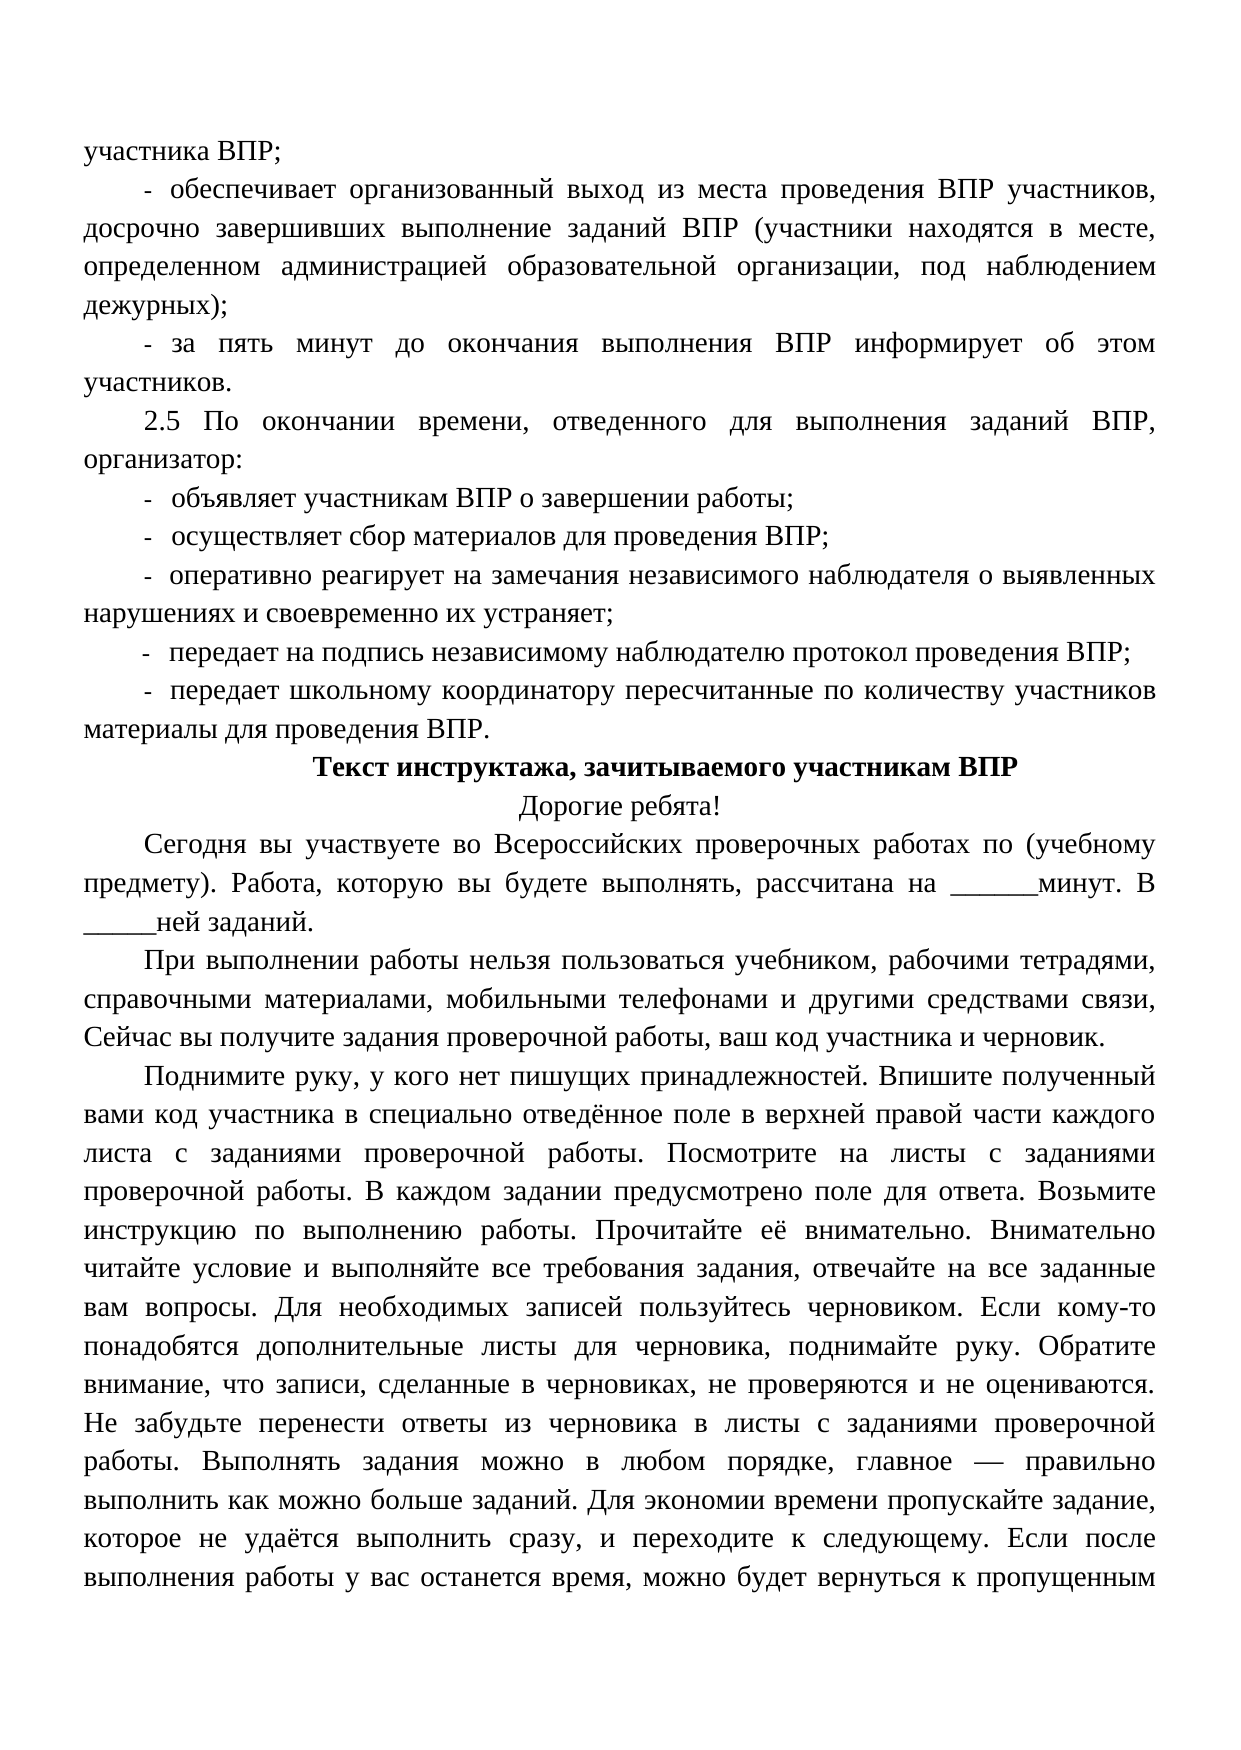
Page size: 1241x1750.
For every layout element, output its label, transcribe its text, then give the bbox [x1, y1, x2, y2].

list оперативно реагирует на замечания независимого наблюдателя о выявленных нарушениях и своевременно их устраняет; [83, 557, 1157, 629]
list объявляет участникам ВПР о завершении работы; [83, 480, 1157, 513]
text При выполнении работы нельзя пользоваться учебником, рабочими тетрадями, справочными материалами, мобильными телефонами и другими средствами связи, Сейчас вы получите задания проверочной работы, ваш код участника и черновик. [83, 942, 1157, 1053]
list осуществляет сбор материалов для проведения ВПР; [83, 518, 1157, 552]
list передает школьному координатору пересчитанные по количеству участников материалы для проведения ВПР. [83, 672, 1157, 744]
text Текст инструктажа, зачитываемого участникам ВПР [312, 749, 1157, 783]
list передает на подпись независимому наблюдателю протокол проведения ВПР; [83, 634, 1157, 667]
text Дорогие ребята! [83, 788, 1157, 822]
text Сегодня вы участвуете во Всероссийских проверочных работах по (учебному предмету). Работа, которую вы будете выполнять, рассчитана на ______минут. В _____ней заданий. [83, 827, 1157, 937]
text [83, 1058, 1157, 1592]
list обеспечивает организованный выход из места проведения ВПР участников, досрочно завершивших выполнение заданий ВПР (участники находятся в месте, определенном администрацией образовательной организации, под наблюдением дежурных); [83, 171, 1157, 321]
text 2.5 По окончании времени, отведенного для выполнения заданий ВПР, организатор: [83, 403, 1157, 475]
list за пять минут до окончания выполнения ВПР информирует об этом участников. [83, 326, 1157, 398]
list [83, 133, 1157, 166]
